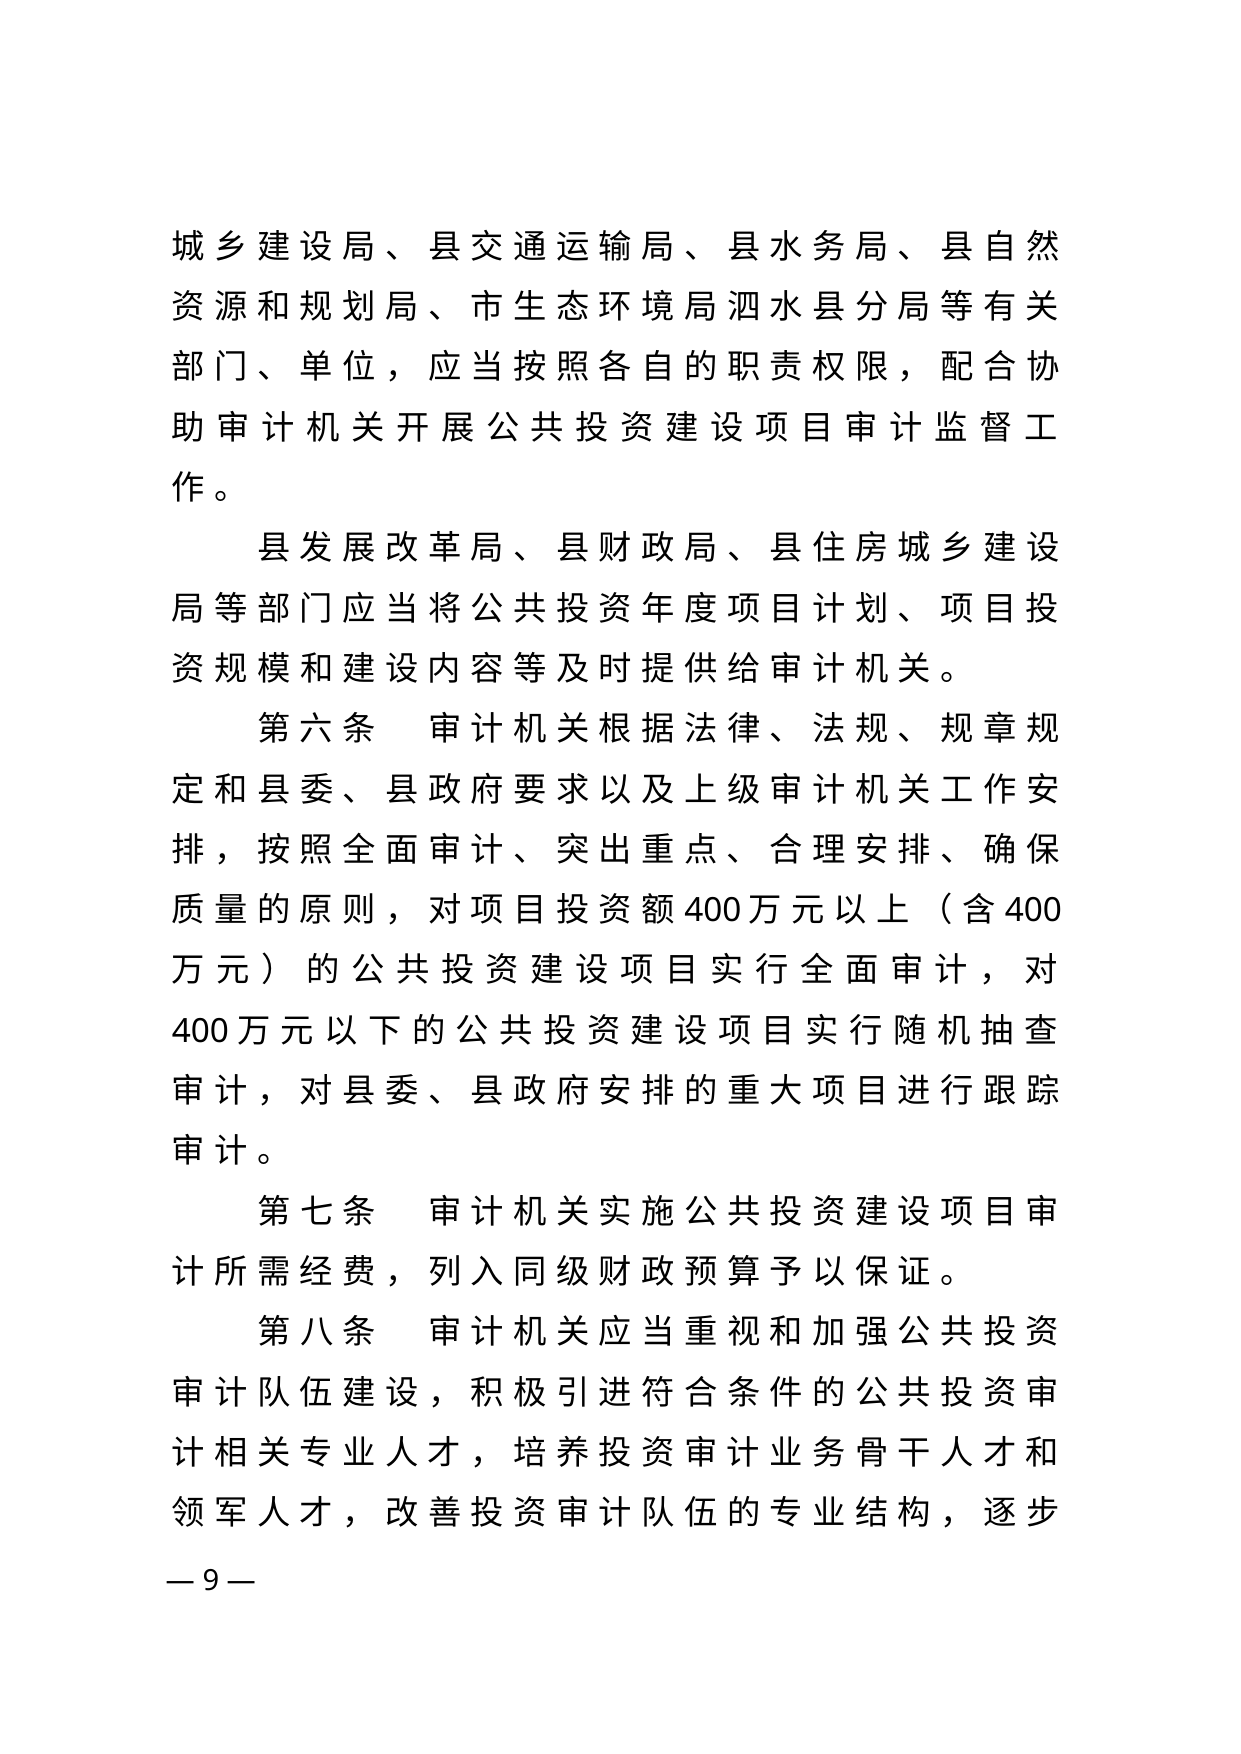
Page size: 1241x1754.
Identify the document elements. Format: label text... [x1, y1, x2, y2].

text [172, 213, 1068, 515]
text 第七条 审计机关实施公共投资建设项目审计所需经费，列入同级财政预算予以保证。 [172, 1178, 1068, 1299]
text 第六条 审计机关根据法律、法规、规章规定和县委、县政府要求以及上级审计机关工作安排，按照全面审计、突出重点、合理安排、确保质量的原则，对项目投资额400万元以上（含400万元）的公共投资建设项目实行全面审计，对400万元以下的公共投资建设项目实行随机抽查审计，对县委、县政府安排的重大项目进行跟踪审计。 [172, 696, 1068, 1178]
text 县发展改革局、县财政局、县住房城乡建设局等部门应当将公共投资年度项目计划、项目投资规模和建设内容等及时提供给审计机关。 [172, 515, 1068, 696]
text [172, 1299, 1068, 1540]
